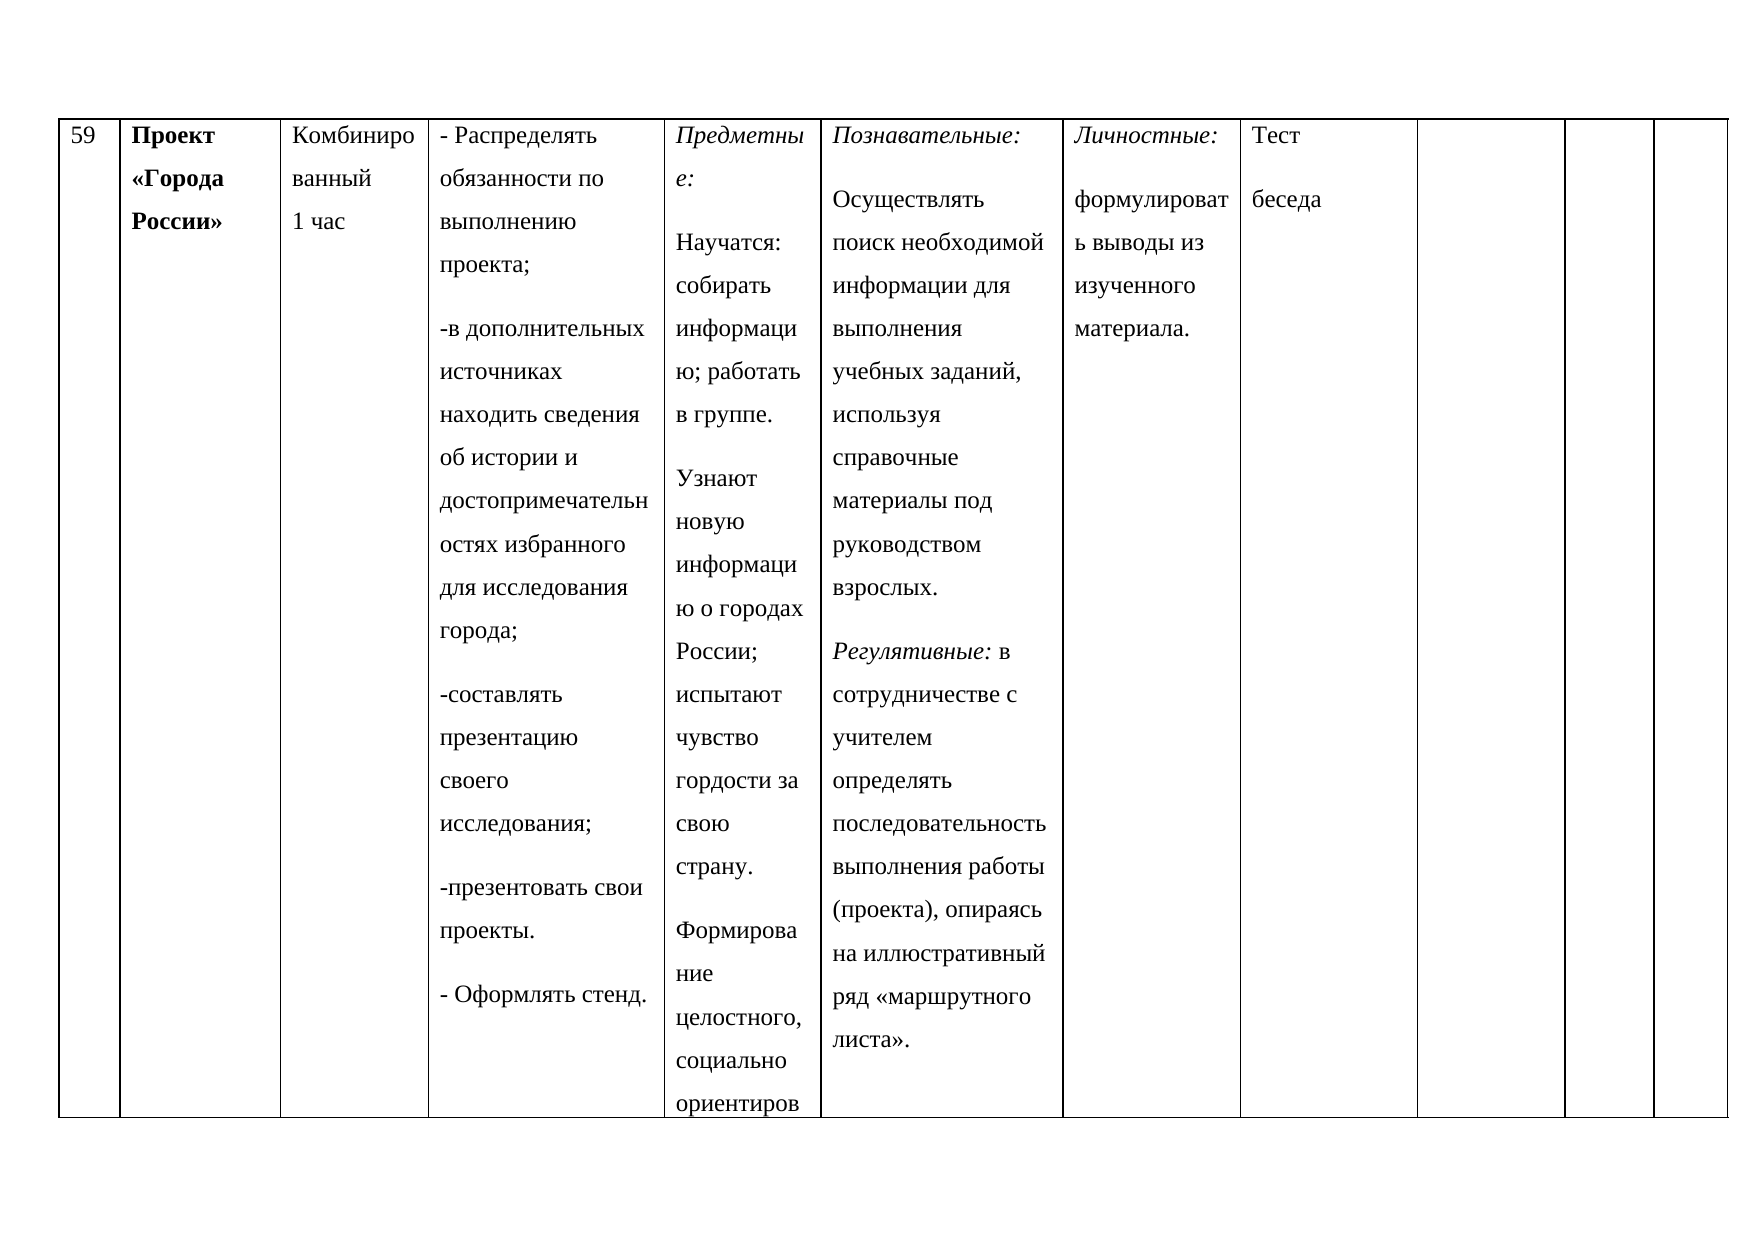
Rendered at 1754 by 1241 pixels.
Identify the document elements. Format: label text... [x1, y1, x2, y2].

table_cell [1655, 120, 1727, 1117]
table_cell [1566, 120, 1653, 1117]
table_cell Тест беседа [1241, 120, 1417, 1117]
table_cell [281, 120, 428, 1117]
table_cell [822, 120, 1062, 1117]
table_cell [665, 120, 820, 1117]
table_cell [121, 120, 280, 1117]
table_cell [1418, 120, 1564, 1117]
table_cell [429, 120, 664, 1117]
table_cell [1064, 120, 1240, 1117]
table_cell 59 [60, 120, 119, 1117]
